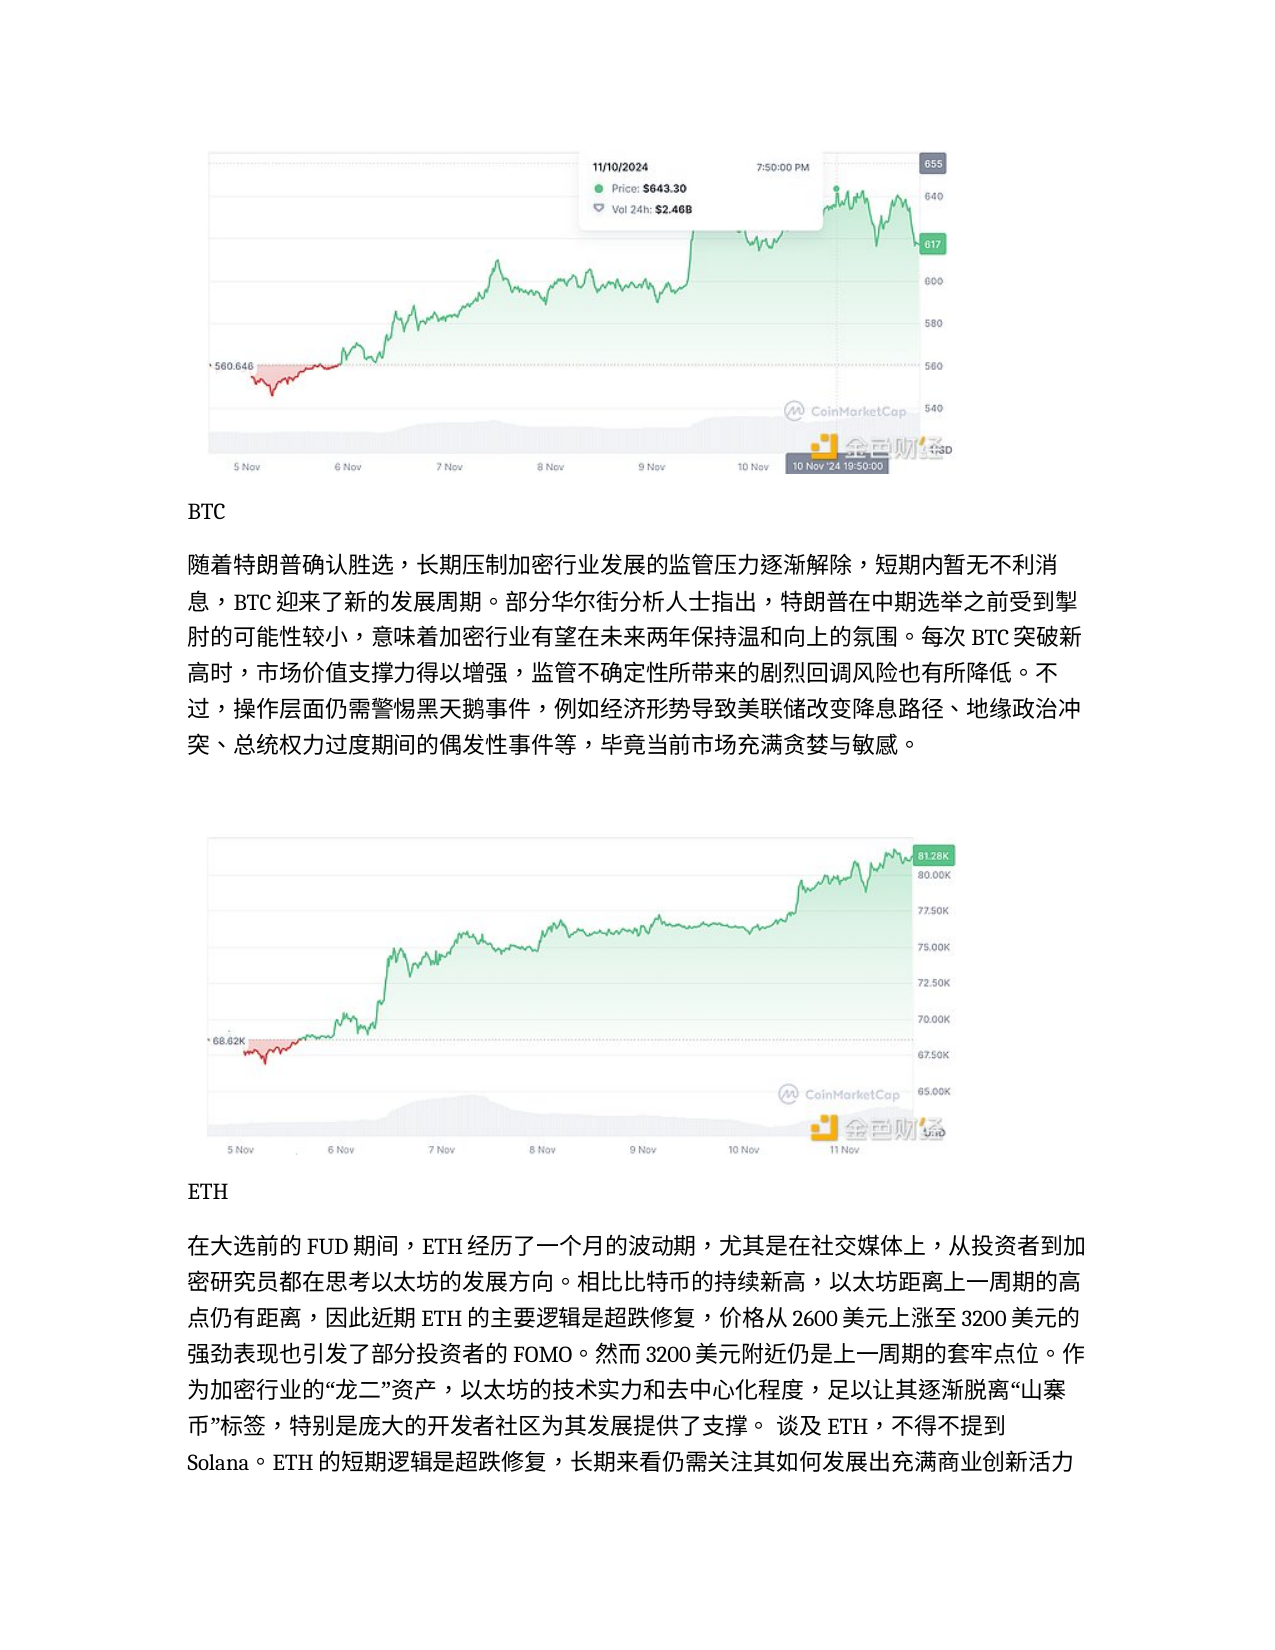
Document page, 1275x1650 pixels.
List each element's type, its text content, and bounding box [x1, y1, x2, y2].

text 随着特朗普确认胜选，长期压制加密行业发展的监管压力逐渐解除，短期内暂无不利消息，BTC迎来了新的发展周期。部分华尔街分析人士指出，特朗普在中期选举之前受到掣肘的可能性较小，意味着加密行业有望在未来两年保持温和向上的氛围。每次BTC突破新高时，市场价值支撑力得以增强，监管不确定性所带来的剧烈回调风险也有所降低。不过，操作层面仍需警惕黑天鹅事件，例如经济形势导致美联储改变降息路径、地缘政治冲突、总统权力过度期间的偶发性事件等，毕竟当前市场充满贪婪与敏感。 [187, 549, 1087, 760]
text BTC [187, 498, 1087, 525]
picture [206, 837, 957, 1155]
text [187, 1230, 1087, 1477]
picture [206, 150, 957, 474]
text ETH [187, 1179, 1087, 1206]
